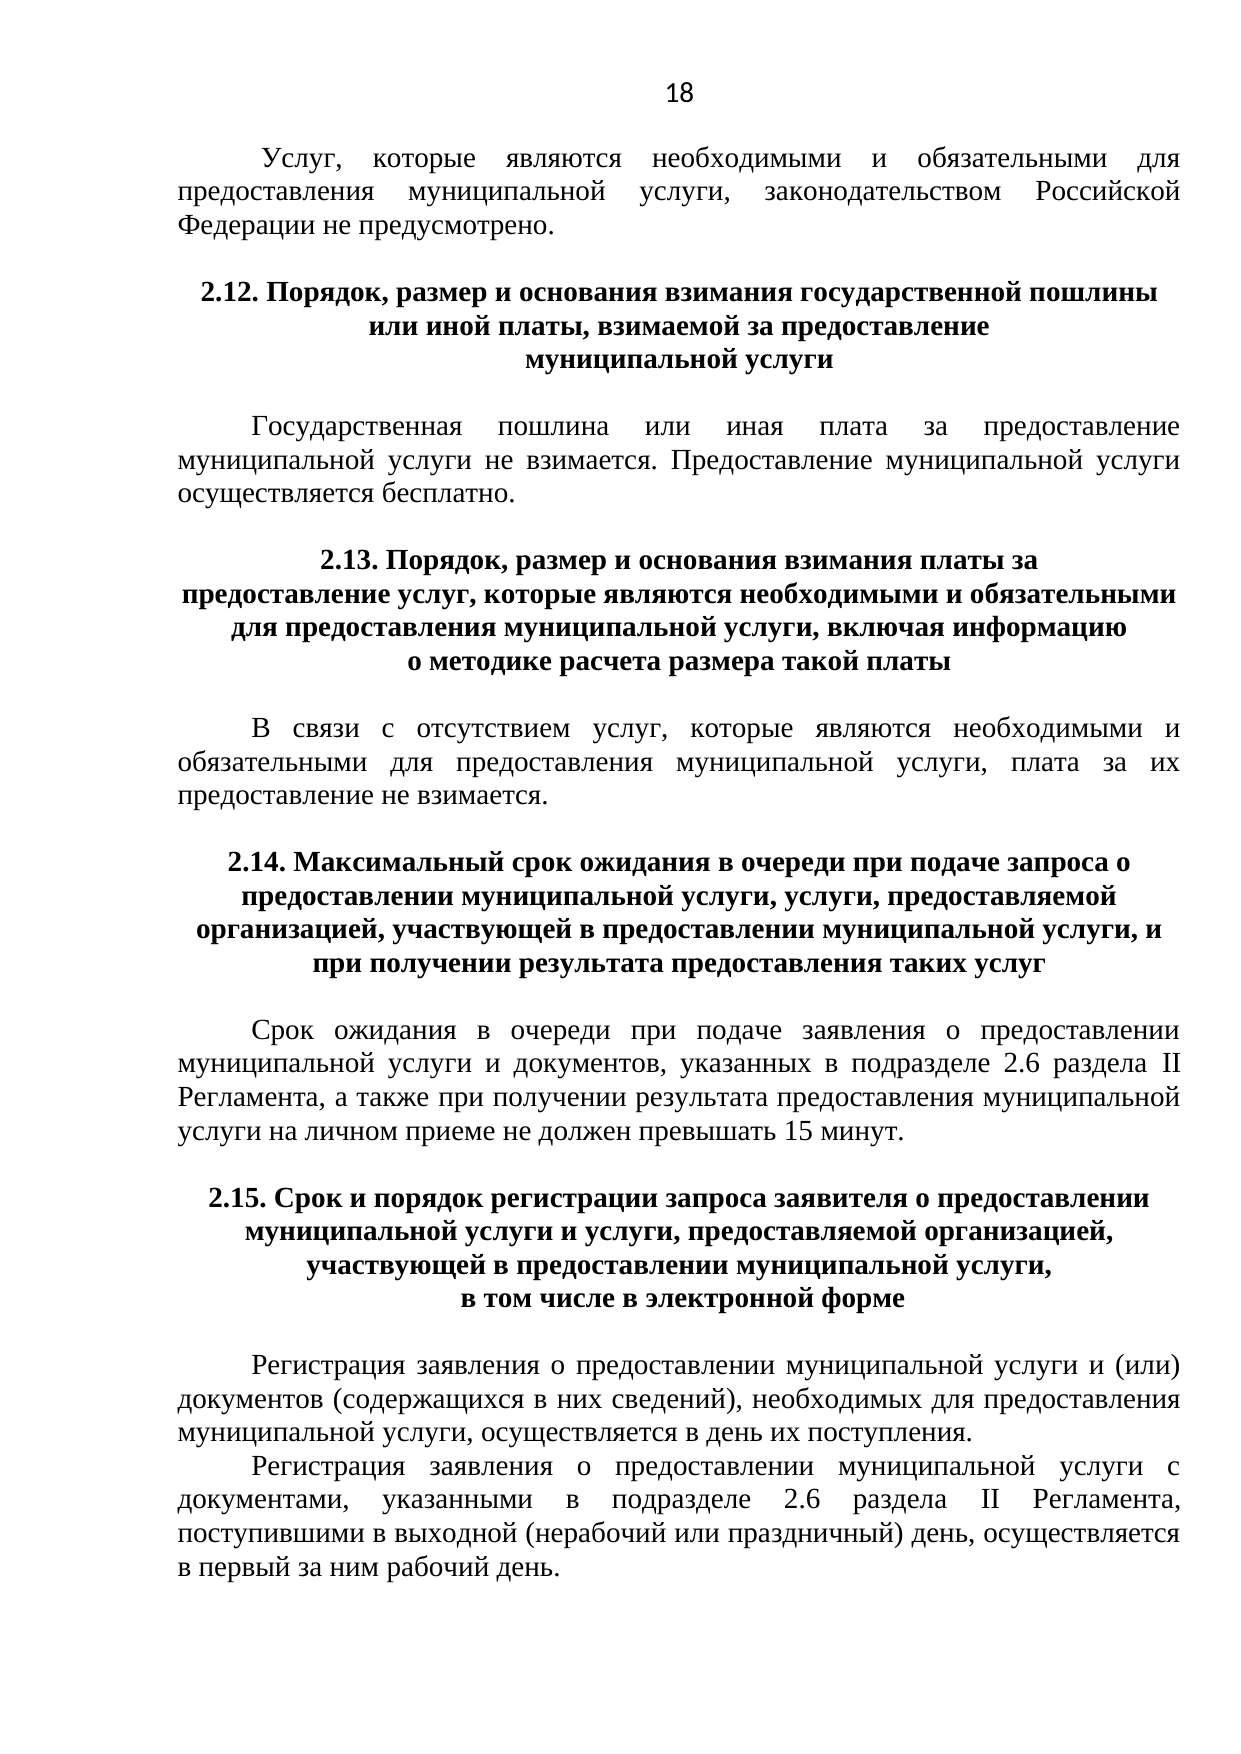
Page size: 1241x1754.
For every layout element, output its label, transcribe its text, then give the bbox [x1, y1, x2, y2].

text организацией, участвующей в предоставлении муниципальной услуги, и при получении результата предоставления таких услуг [177, 911, 1181, 978]
text 2.15. Срок и порядок регистрации запроса заявителя о предоставлении [177, 1180, 1181, 1213]
text Регистрация заявления о предоставлении муниципальной услуги с документами, указанными в подразделе 2.6 раздела II Регламента, поступившими в выходной (нерабочий или праздничный) день, осуществляется в первый за ним рабочий день. [177, 1448, 1181, 1582]
text Государственная пошлина или иная плата за предоставление муниципальной услуги не взимается. Предоставление муниципальной услуги осуществляется бесплатно. [177, 408, 1181, 509]
text предоставление услуг, которые являются необходимыми и обязательными для предоставления муниципальной услуги, включая информацию [177, 576, 1181, 643]
text Срок ожидания в очереди при подаче заявления о предоставлении муниципальной услуги и документов, указанных в подразделе 2.6 раздела II Регламента, а также при получении результата предоставления муниципальной услуги на личном приеме не должен превышать 15 минут. [177, 1012, 1181, 1146]
text 2.12. Порядок, размер и основания взимания государственной пошлины или иной платы, взимаемой за предоставление [177, 274, 1181, 341]
text участвующей в предоставлении муниципальной услуги, [177, 1247, 1181, 1280]
text о методике расчета размера такой платы [177, 643, 1181, 677]
text предоставлении муниципальной услуги, услуги, предоставляемой [177, 878, 1181, 911]
text В связи с отсутствием услуг, которые являются необходимыми и обязательными для предоставления муниципальной услуги, плата за их предоставление не взимается. [177, 710, 1181, 811]
text Услуг, которые являются необходимыми и обязательными для предоставления муниципальной услуги, законодательством Российской Федерации не предусмотрено. [177, 140, 1181, 241]
text в том числе в электронной форме [177, 1280, 1181, 1314]
text муниципальной услуги и услуги, предоставляемой организацией, [177, 1213, 1181, 1247]
text 2.13. Порядок, размер и основания взимания платы за [177, 542, 1181, 576]
text 2.14. Максимальный срок ожидания в очереди при подаче запроса о [177, 844, 1181, 878]
text муниципальной услуги [177, 341, 1181, 375]
text Регистрация заявления о предоставлении муниципальной услуги и (или) документов (содержащихся в них сведений), необходимых для предоставления муниципальной услуги, осуществляется в день их поступления. [177, 1347, 1181, 1448]
